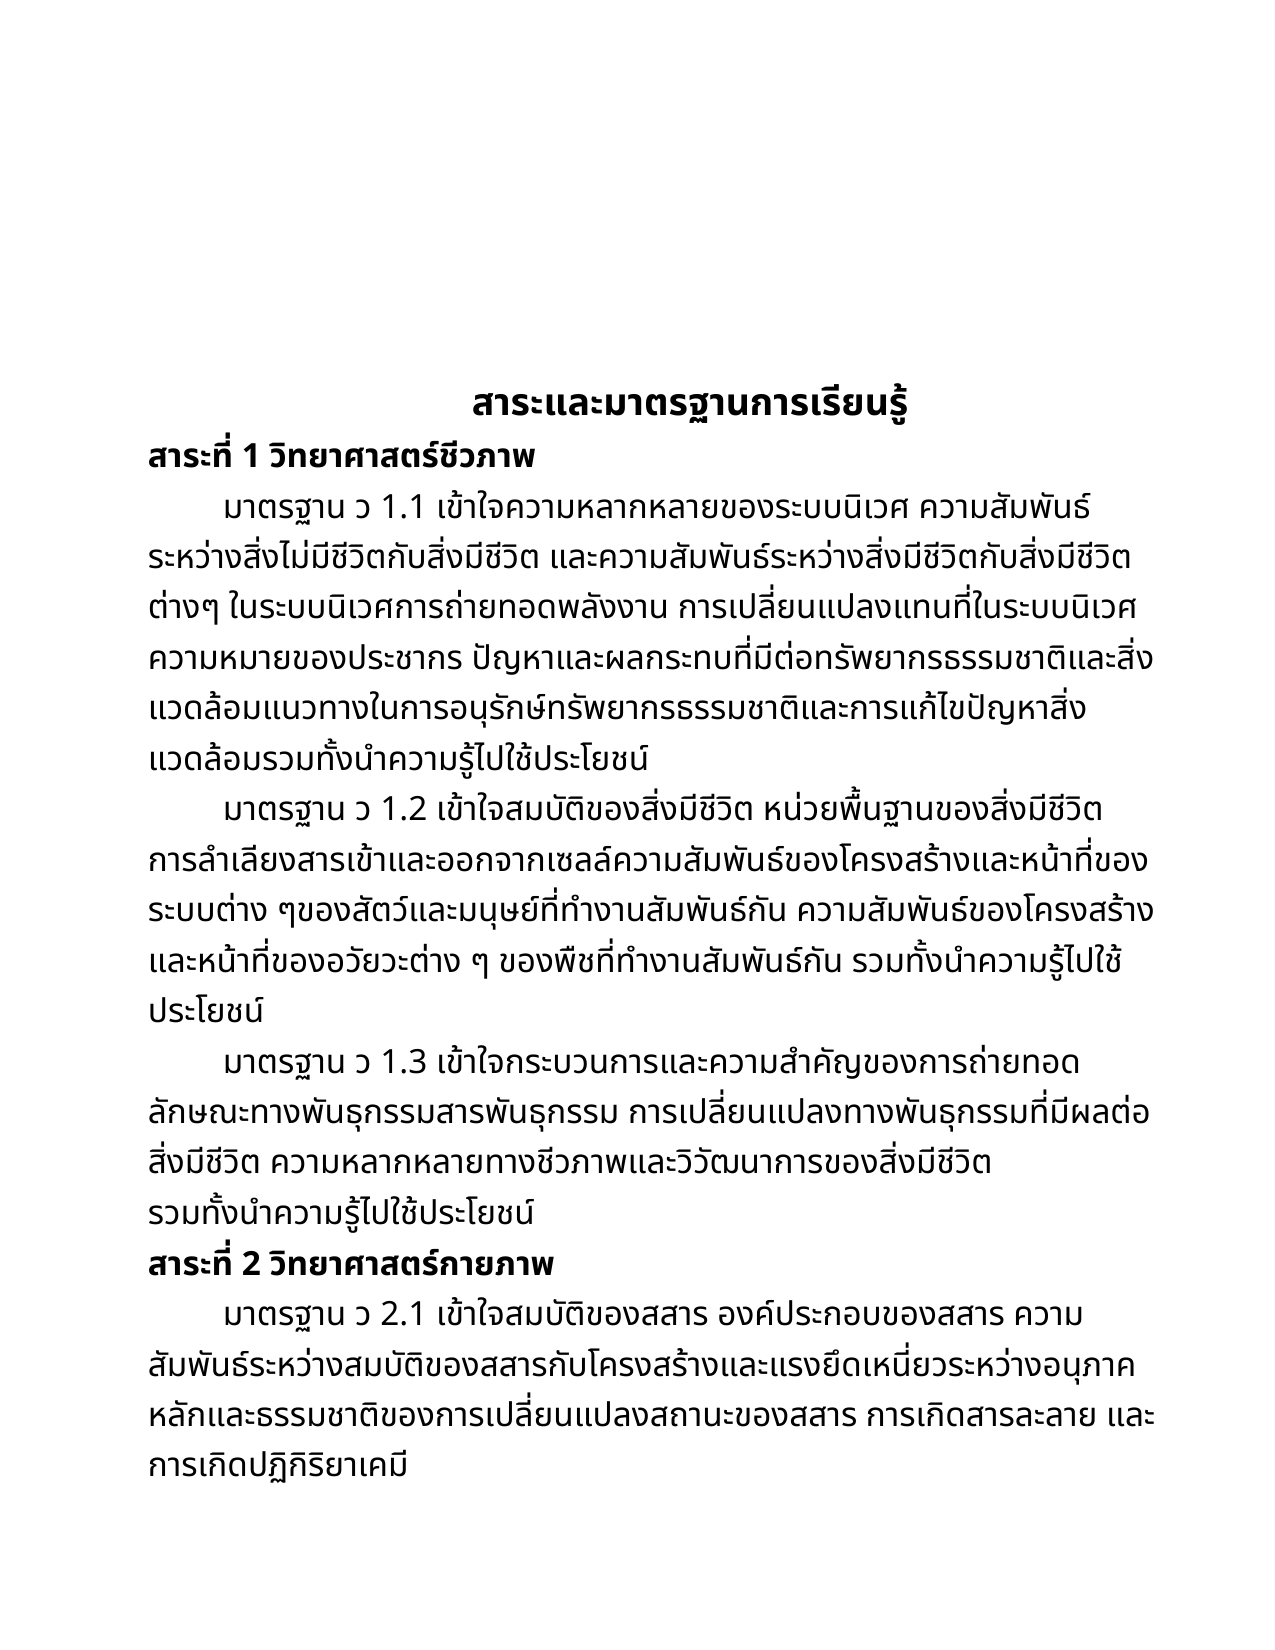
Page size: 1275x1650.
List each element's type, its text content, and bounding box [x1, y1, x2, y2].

text รวมทั้งนําความรู้ไปใช้ประโยชน์ [148, 1189, 1157, 1239]
text สาระที่ 1 วิทยาศาสตร์ชีวภาพ [148, 432, 1157, 482]
text มาตรฐาน ว 1.3 เข้าใจกระบวนการและความสําคัญของการถ่ายทอดลักษณะทางพันธุกรรมสารพันธุกรรม การเปลี่ยนแปลงทางพันธุกรรมที่มีผลต่อสิ่งมีชีวิต ความหลากหลายทางชีวภาพและวิวัฒนาการของสิ่งมีชีวิต [148, 1037, 1157, 1189]
text มาตรฐาน ว 1.1 เข้าใจความหลากหลายของระบบนิเวศ ความสัมพันธ์ระหว่างสิ่งไม่มีชีวิตกับสิ่งมีชีวิต และความสัมพันธ์ระหว่างสิ่งมีชีวิตกับสิ่งมีชีวิตต่างๆ ในระบบนิเวศการถ่ายทอดพลังงาน การเปลี่ยนแปลงแทนที่ในระบบนิเวศ ความหมายของประชากร ปัญหาและผลกระทบที่มีต่อทรัพยากรธรรมชาติและสิ่งแวดล้อมแนวทางในการอนุรักษ์ทรัพยากรธรรมชาติและการแก้ไขปัญหาสิ่งแวดล้อมรวมทั้งนําความรู้ไปใช้ประโยชน์ [148, 482, 1157, 785]
text สาระที่ 2 วิทยาศาสตร์กายภาพ [148, 1239, 1157, 1290]
text มาตรฐาน ว 2.1 เข้าใจสมบัติของสสาร องค์ประกอบของสสาร ความสัมพันธ์ระหว่างสมบัติของสสารกับโครงสร้างและแรงยึดเหนี่ยวระหว่างอนุภาค หลักและธรรมชาติของการเปลี่ยนแปลงสถานะของสสาร การเกิดสารละลาย และการเกิดปฏิกิริยาเคมี [148, 1290, 1157, 1492]
text สาระและมาตรฐานการเรียนรู้ [148, 375, 1157, 432]
text มาตรฐาน ว 1.2 เข้าใจสมบัติของสิ่งมีชีวิต หน่วยพื้นฐานของสิ่งมีชีวิต การลําเลียงสารเข้าและออกจากเซลล์ความสัมพันธ์ของโครงสร้างและหน้าที่ของระบบต่าง ๆของสัตว์และมนุษย์ที่ทํางานสัมพันธ์กัน ความสัมพันธ์ของโครงสร้างและหน้าที่ของอวัยวะต่าง ๆ ของพืชที่ทํางานสัมพันธ์กัน รวมทั้งนําความรู้ไปใช้ประโยชน์ [148, 785, 1157, 1037]
